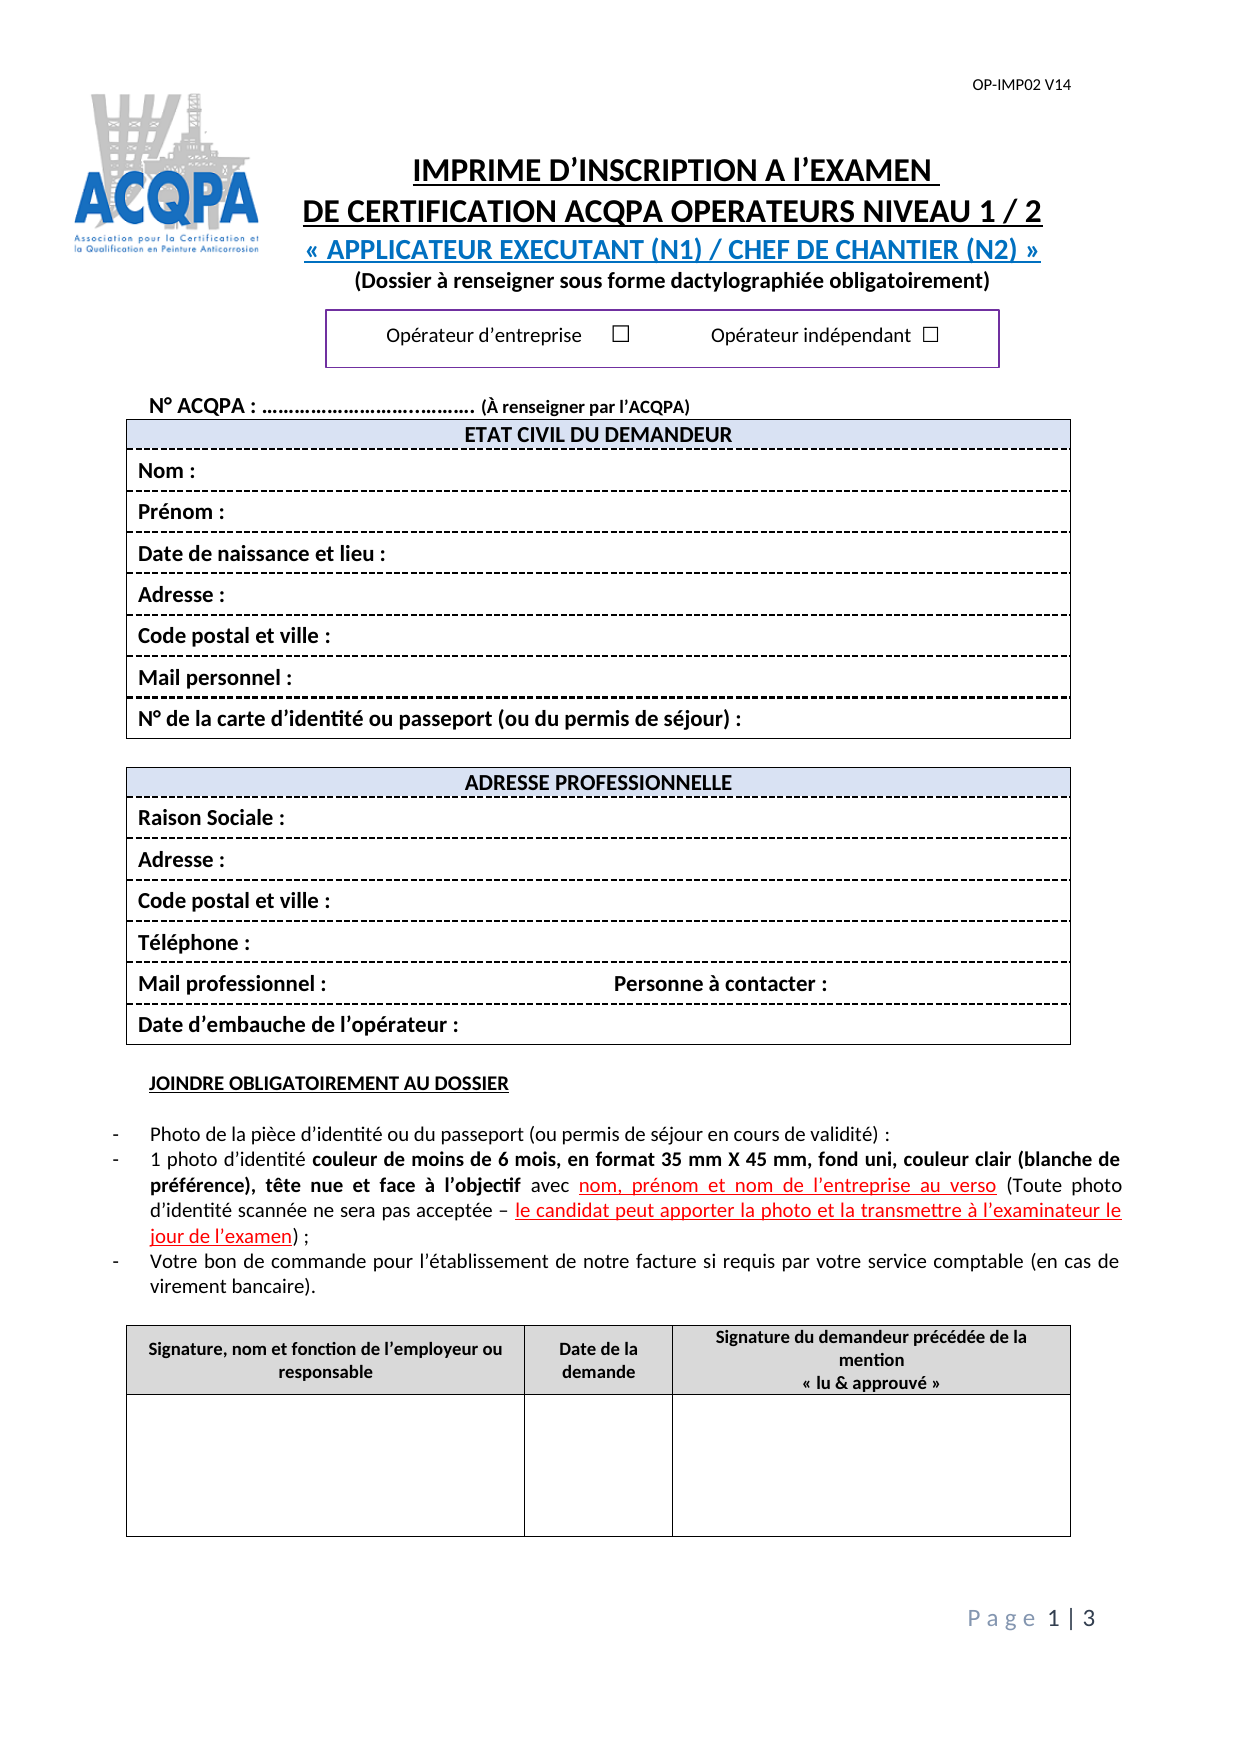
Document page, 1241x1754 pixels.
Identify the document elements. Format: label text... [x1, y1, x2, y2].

list Votre bon de commande pour l’établissement de notre facture si requis par votre service comptable (en cas de virement bancaire). [112, 1248, 1122, 1299]
table_cell Raison Sociale : [127, 796, 1070, 837]
list Photo de la pièce d’identité ou du passeport (ou permis de séjour en cours de validité) : [112, 1121, 1122, 1147]
text (Dossier à renseigner sous forme dactylographiée obligatoirement) [149, 266, 1122, 294]
table_cell Date de naissance et lieu : [127, 531, 1070, 572]
table_header Date de la demande [525, 1326, 672, 1394]
table_cell Adresse : [127, 572, 1070, 614]
table_cell Mail personnel : [127, 655, 1070, 696]
table_cell [525, 1395, 672, 1507]
table_header Signature, nom et fonction de l’employeur ou responsable [127, 1326, 524, 1394]
table_cell [673, 1508, 1070, 1536]
table_cell Mail professionnel : Personne à contacter : [127, 961, 1070, 1003]
picture [74, 93, 259, 253]
table_cell [525, 1508, 672, 1536]
table_header Signature du demandeur précédée de la mention « lu & approuvé » [673, 1326, 1070, 1394]
text N° ACQPA : ………………………..………. (À renseigner par l’ACQPA) [75, 391, 1122, 419]
table_cell Code postal et ville : [127, 879, 1070, 920]
table_cell Adresse : [127, 837, 1070, 878]
text JOINDRE OBLIGATOIREMENT AU DOSSIER [75, 1070, 1122, 1096]
table_header ETAT CIVIL DU DEMANDEUR [127, 420, 1070, 448]
table_cell [673, 1395, 1070, 1507]
text « APPLICATEUR EXECUTANT (N1) / CHEF DE CHANTIER (N2) » [149, 231, 1122, 266]
table_cell [127, 1508, 524, 1536]
table_cell Prénom : [127, 490, 1070, 531]
table_cell [127, 1395, 524, 1507]
text IMPRIME D’INSCRIPTION A l’EXAMEN [149, 149, 1122, 190]
table_cell Téléphone : [127, 920, 1070, 961]
table_cell Code postal et ville : [127, 614, 1070, 655]
table_cell Nom : [127, 448, 1070, 489]
table_cell Date d’embauche de l’opérateur : [127, 1003, 1070, 1044]
table_cell N° de la carte d’identité ou passeport (ou du permis de séjour) : [127, 696, 1070, 738]
text DE CERTIFICATION ACQPA OPERATEURS NIVEAU 1 / 2 [149, 190, 1122, 231]
list 1 photo d’identité couleur de moins de 6 mois, en format 35 mm X 45 mm, fond uni, couleur clair (blanche de préférence), tête nue et face à l’objectif avec nom, prénom et nom de l’entreprise au verso (Toute photo d’identité scannée ne sera pas acceptée – le candidat peut apporter la photo et la transmettre à l’examinateur le jour de l’examen) ; [112, 1147, 1122, 1248]
table_header ADRESSE PROFESSIONNELLE [127, 768, 1070, 796]
